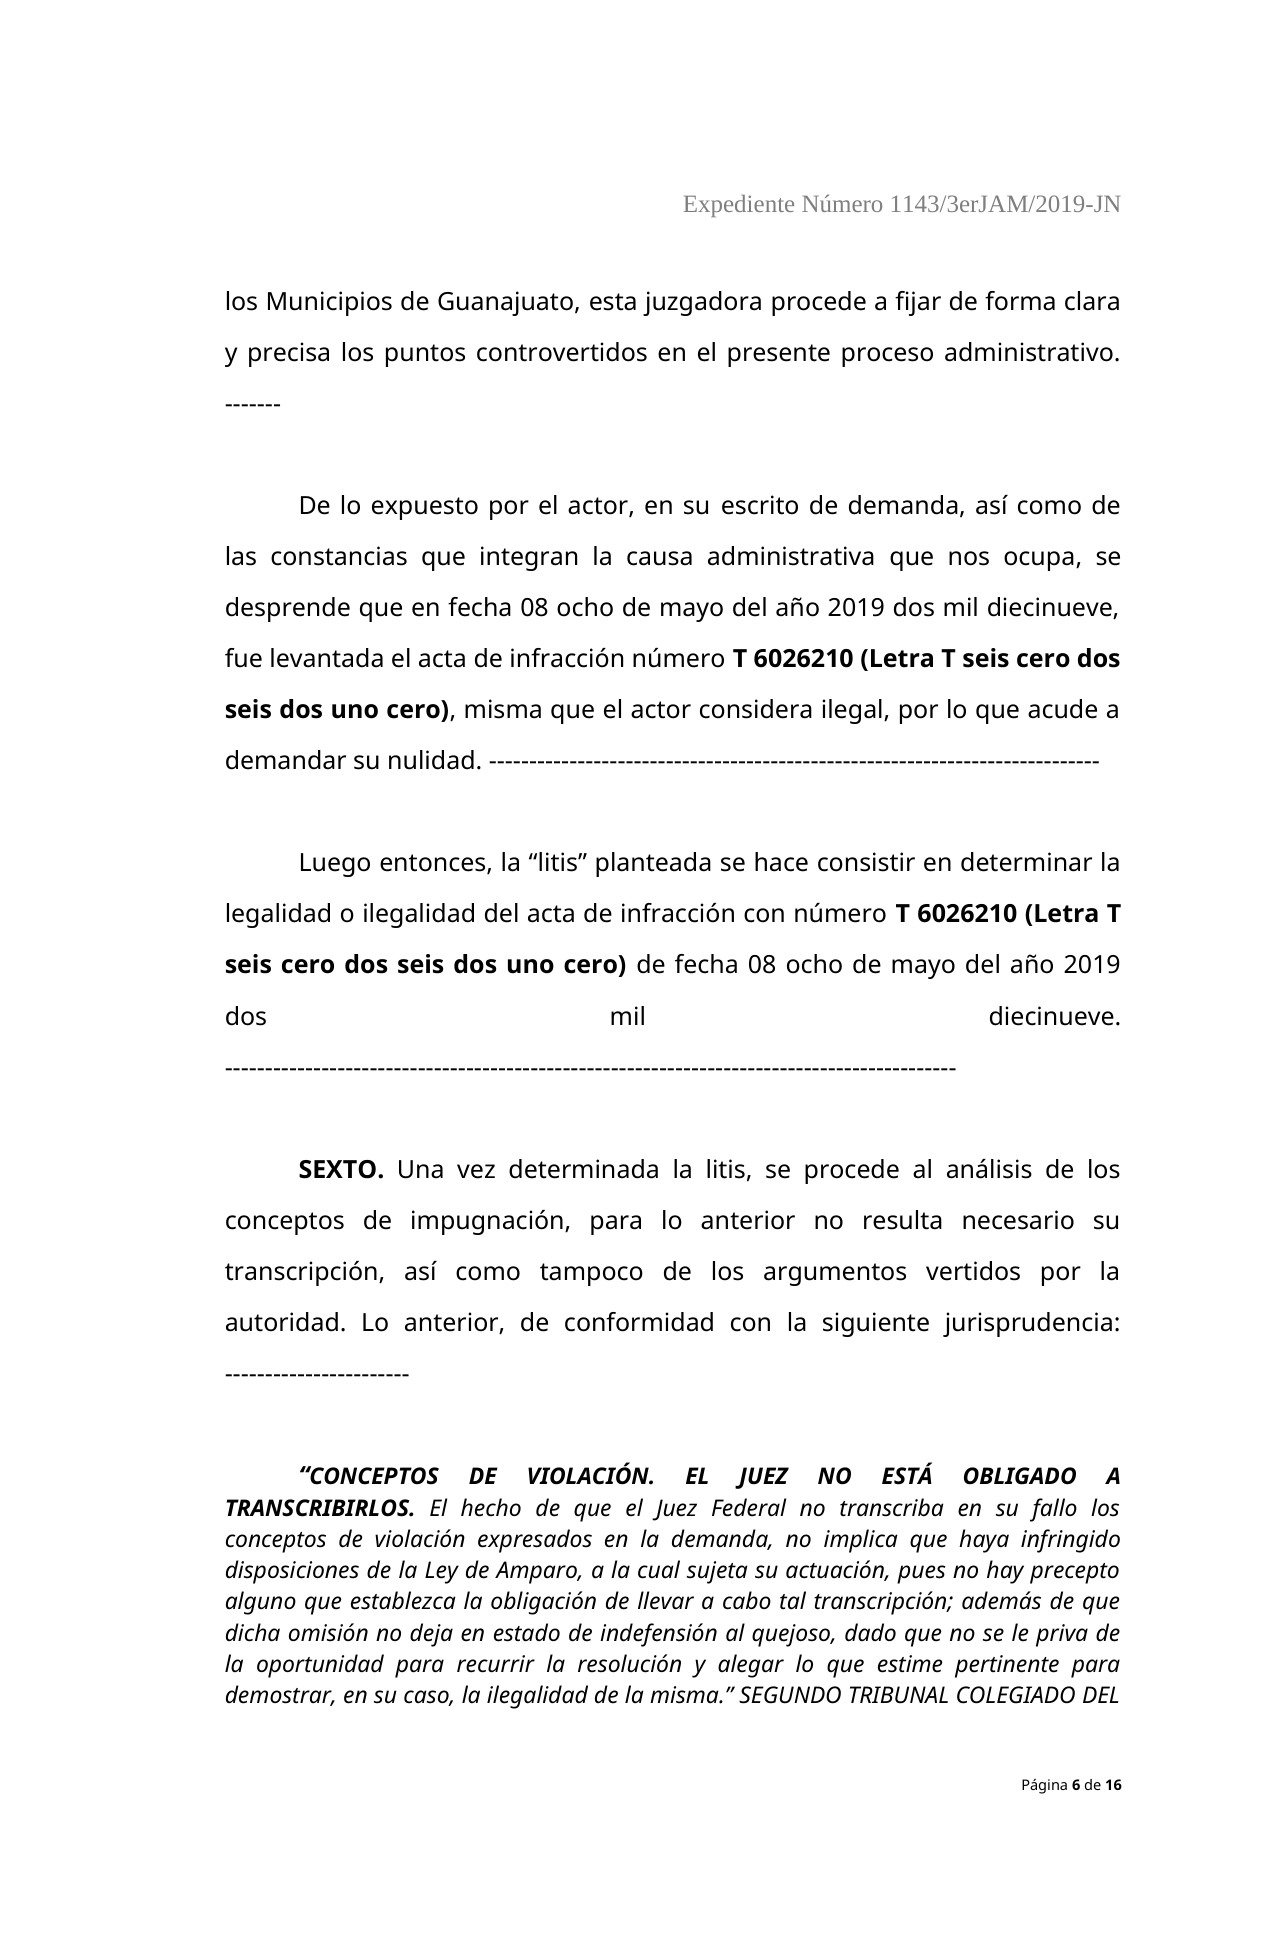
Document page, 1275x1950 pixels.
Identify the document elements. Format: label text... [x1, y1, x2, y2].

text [224, 283, 1121, 420]
text SEXTO. Una vez determinada la litis, se procede al análisis de los conceptos de impugnación, para lo anterior no resulta necesario su transcripción, así como tampoco de los argumentos vertidos por la autoridad. Lo anterior, de conformidad con la siguiente jurisprudencia: ----------------------- [224, 1151, 1121, 1389]
text De lo expuesto por el actor, en su escrito de demanda, así como de las constancias que integran la causa administrativa que nos ocupa, se desprende que en fecha 08 ocho de mayo del año 2019 dos mil diecinueve, fue levantada el acta de infracción número T 6026210 (Letra T seis cero dos seis dos uno cero), misma que el actor considera ilegal, por lo que acude a demandar su nulidad. ---------------------------------------------------------------------------- [224, 488, 1121, 777]
text Luego entonces, la “litis” planteada se hace consistir en determinar la legalidad o ilegalidad del acta de infracción con número T 6026210 (Letra T seis cero dos seis dos uno cero) de fecha 08 ocho de mayo del año 2019 dos mil diecinueve. ------------------------------------------------------------------------------------------- [224, 845, 1121, 1083]
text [224, 1457, 1121, 1710]
